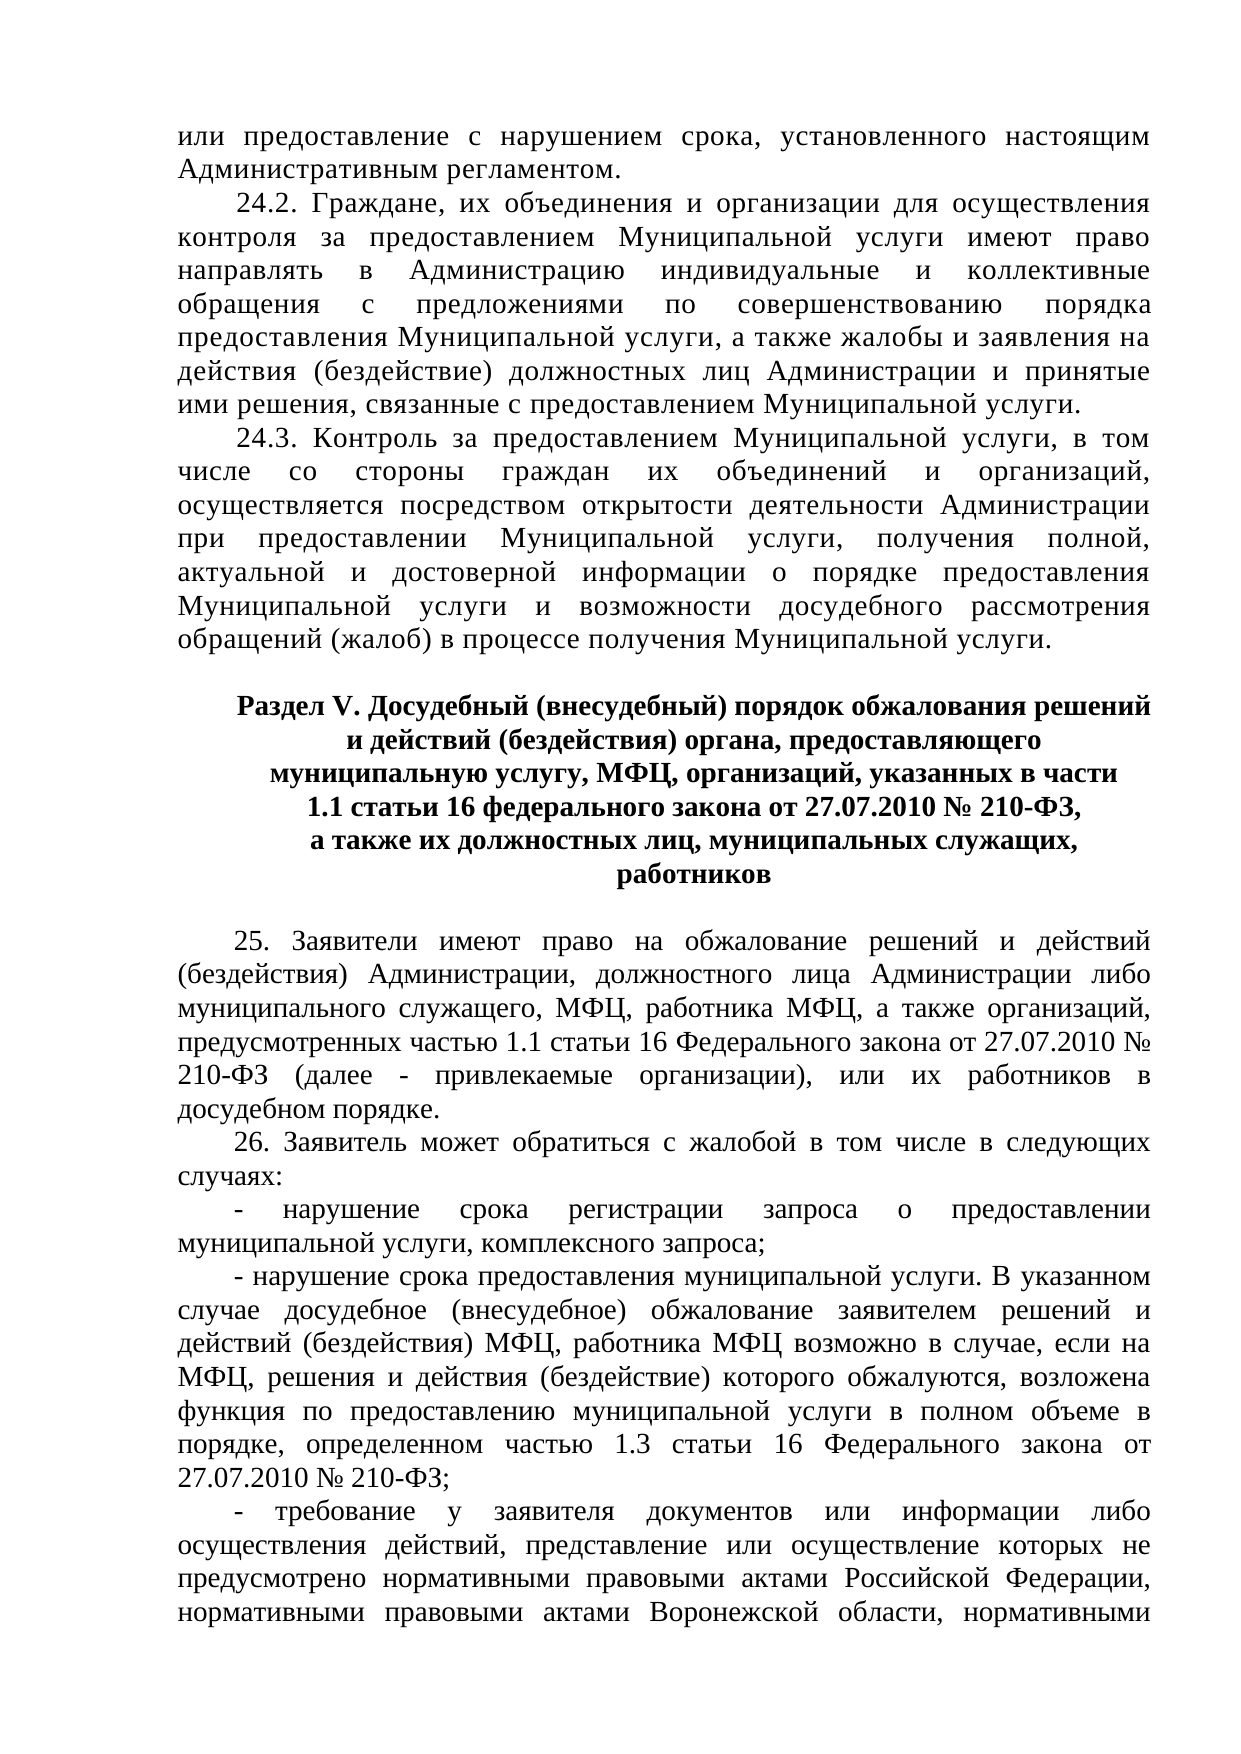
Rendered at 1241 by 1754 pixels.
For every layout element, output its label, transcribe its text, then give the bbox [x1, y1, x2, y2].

text 26. Заявитель может обратиться с жалобой в том числе в следующих случаях: [177, 1124, 1152, 1191]
text 24.2. Граждане, их объединения и организации для осуществления контроля за предоставлением Муниципальной услуги имеют право направлять в Администрацию индивидуальные и коллективные обращения с предложениями по совершенствованию порядка предоставления Муниципальной услуги, а также жалобы и заявления на действия (бездействие) должностных лиц Администрации и принятые ими решения, связанные с предоставлением Муниципальной услуги. [177, 185, 1152, 420]
text муниципальную услугу, МФЦ, организаций, указанных в части [177, 755, 1152, 789]
text работников [177, 856, 1152, 889]
text 1.1 статьи 16 федерального закона от 27.07.2010 № 210-ФЗ, [177, 789, 1152, 822]
text а также их должностных лиц, муниципальных служащих, [177, 822, 1152, 856]
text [177, 1493, 1152, 1627]
text 24.3. Контроль за предоставлением Муниципальной услуги, в том числе со стороны граждан их объединений и организаций, осуществляется посредством открытости деятельности Администрации при предоставлении Муниципальной услуги, получения полной, актуальной и достоверной информации о порядке предоставления Муниципальной услуги и возможности досудебного рассмотрения обращений (жалоб) в процессе получения Муниципальной услуги. [177, 420, 1152, 655]
text - нарушение срока регистрации запроса о предоставлении муниципальной услуги, комплексного запроса; [177, 1191, 1152, 1258]
text Раздел V. Досудебный (внесудебный) порядок обжалования решений [177, 688, 1152, 722]
text 25. Заявители имеют право на обжалование решений и действий (бездействия) Администрации, должностного лица Администрации либо муниципального служащего, МФЦ, работника МФЦ, а также организаций, предусмотренных частью 1.1 статьи 16 Федерального закона от 27.07.2010 № 210-ФЗ (далее - привлекаемые организации), или их работников в досудебном порядке. [177, 923, 1152, 1124]
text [177, 118, 1152, 185]
text - нарушение срока предоставления муниципальной услуги. В указанном случае досудебное (внесудебное) обжалование заявителем решений и действий (бездействия) МФЦ, работника МФЦ возможно в случае, если на МФЦ, решения и действия (бездействие) которого обжалуются, возложена функция по предоставлению муниципальной услуги в полном объеме в порядке, определенном частью 1.3 статьи 16 Федерального закона от 27.07.2010 № 210-ФЗ; [177, 1258, 1152, 1493]
text и действий (бездействия) органа, предоставляющего [177, 722, 1152, 755]
